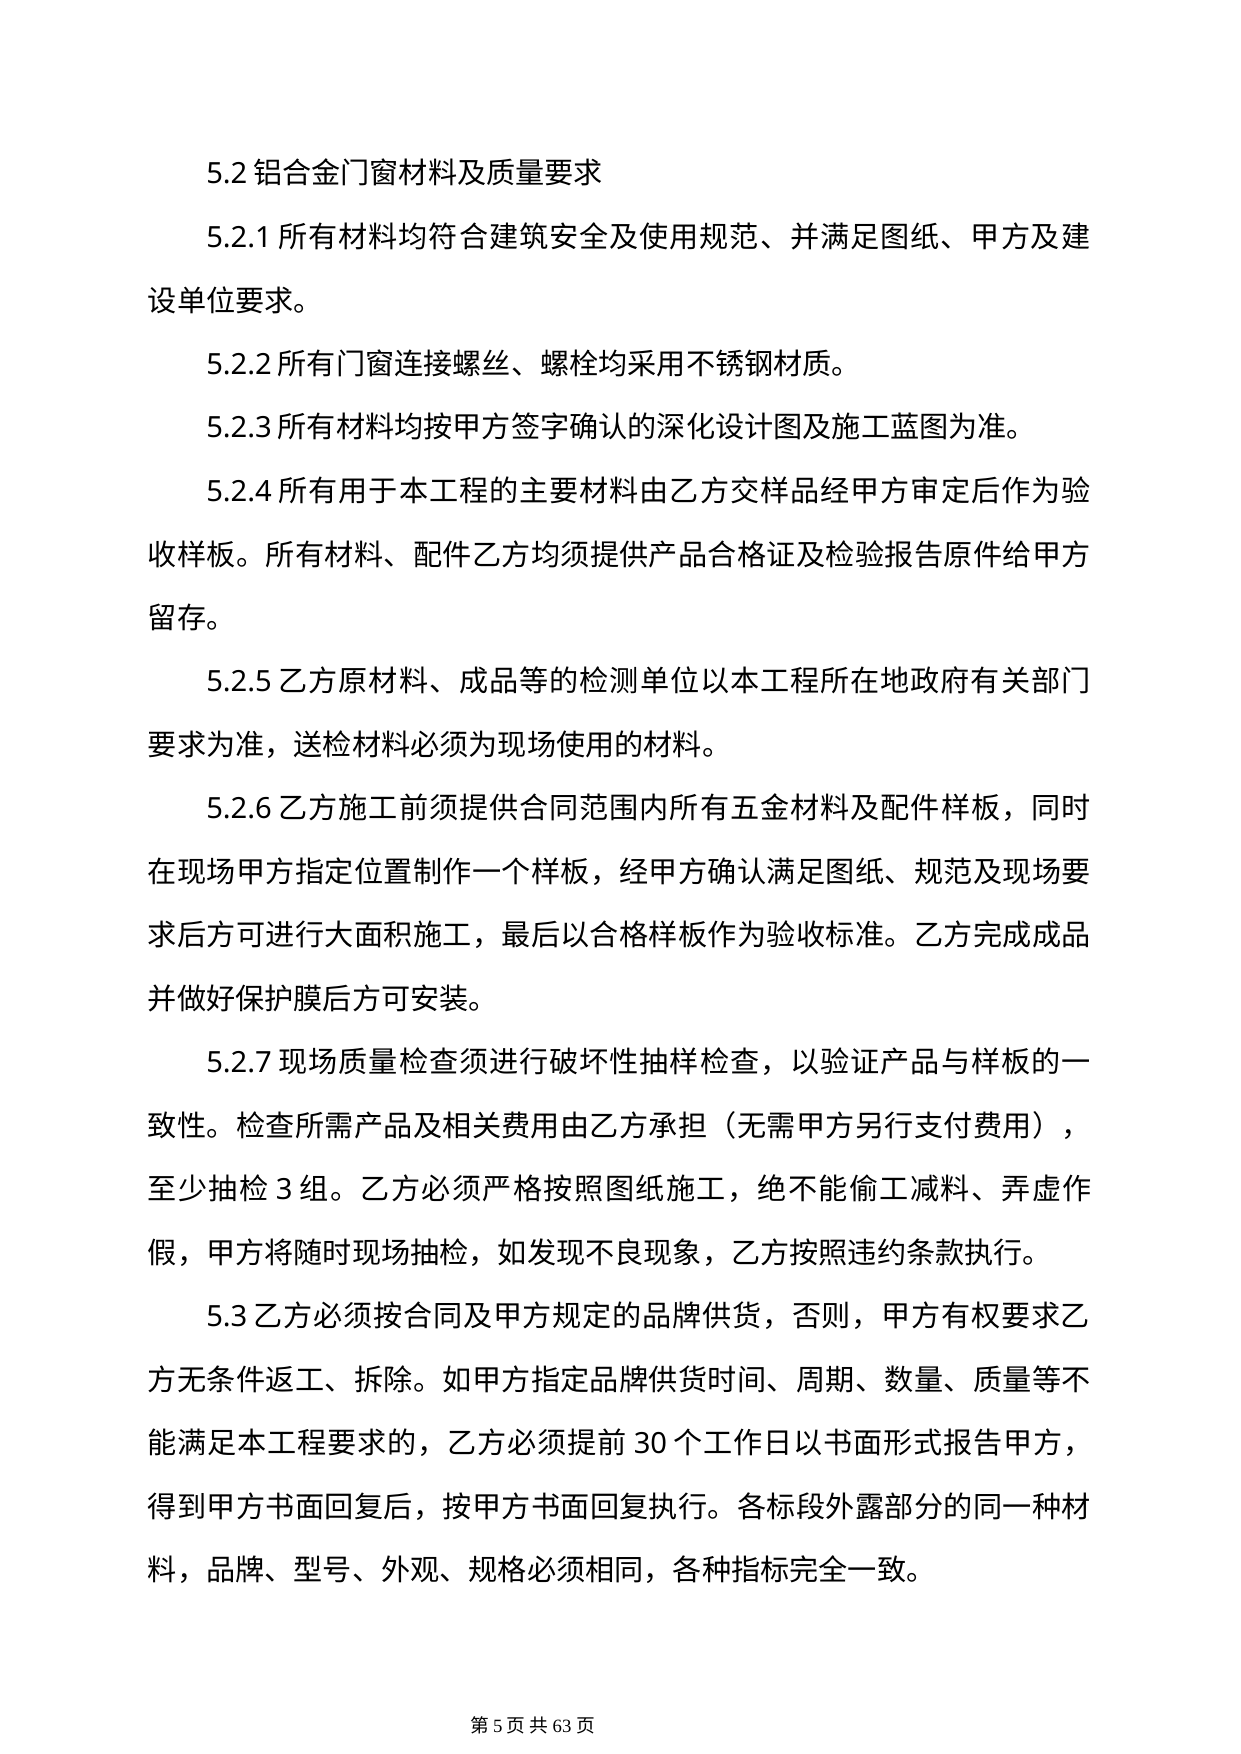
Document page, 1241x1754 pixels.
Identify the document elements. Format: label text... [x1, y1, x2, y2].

text 5.2.1所有材料均符合建筑安全及使用规范、并满足图纸、甲方及建设单位要求。 [148, 213, 1093, 319]
text 5.2.2所有门窗连接螺丝、螺栓均采用不锈钢材质。 [148, 341, 1093, 383]
text 5.3乙方必须按合同及甲方规定的品牌供货，否则，甲方有权要求乙方无条件返工、拆除。如甲方指定品牌供货时间、周期、数量、质量等不能满足本工程要求的，乙方必须提前30个工作日以书面形式报告甲方，得到甲方书面回复后，按甲方书面回复执行。各标段外露部分的同一种材料，品牌、型号、外观、规格必须相同，各种指标完全一致。 [148, 1293, 1093, 1589]
text 5.2.7现场质量检查须进行破坏性抽样检查，以验证产品与样板的一致性。检查所需产品及相关费用由乙方承担（无需甲方另行支付费用），至少抽检3组。乙方必须严格按照图纸施工，绝不能偷工减料、弄虚作假，甲方将随时现场抽检，如发现不良现象，乙方按照违约条款执行。 [148, 1039, 1093, 1272]
text 5.2.5乙方原材料、成品等的检测单位以本工程所在地政府有关部门要求为准，送检材料必须为现场使用的材料。 [148, 658, 1093, 764]
text 5.2.6乙方施工前须提供合同范围内所有五金材料及配件样板，同时在现场甲方指定位置制作一个样板，经甲方确认满足图纸、规范及现场要求后方可进行大面积施工，最后以合格样板作为验收标准。乙方完成成品并做好保护膜后方可安装。 [148, 785, 1093, 1018]
text 5.2铝合金门窗材料及质量要求 [148, 150, 1093, 192]
text 5.2.4所有用于本工程的主要材料由乙方交样品经甲方审定后作为验收样板。所有材料、配件乙方均须提供产品合格证及检验报告原件给甲方留存。 [148, 468, 1093, 637]
text 5.2.3所有材料均按甲方签字确认的深化设计图及施工蓝图为准。 [148, 404, 1093, 446]
